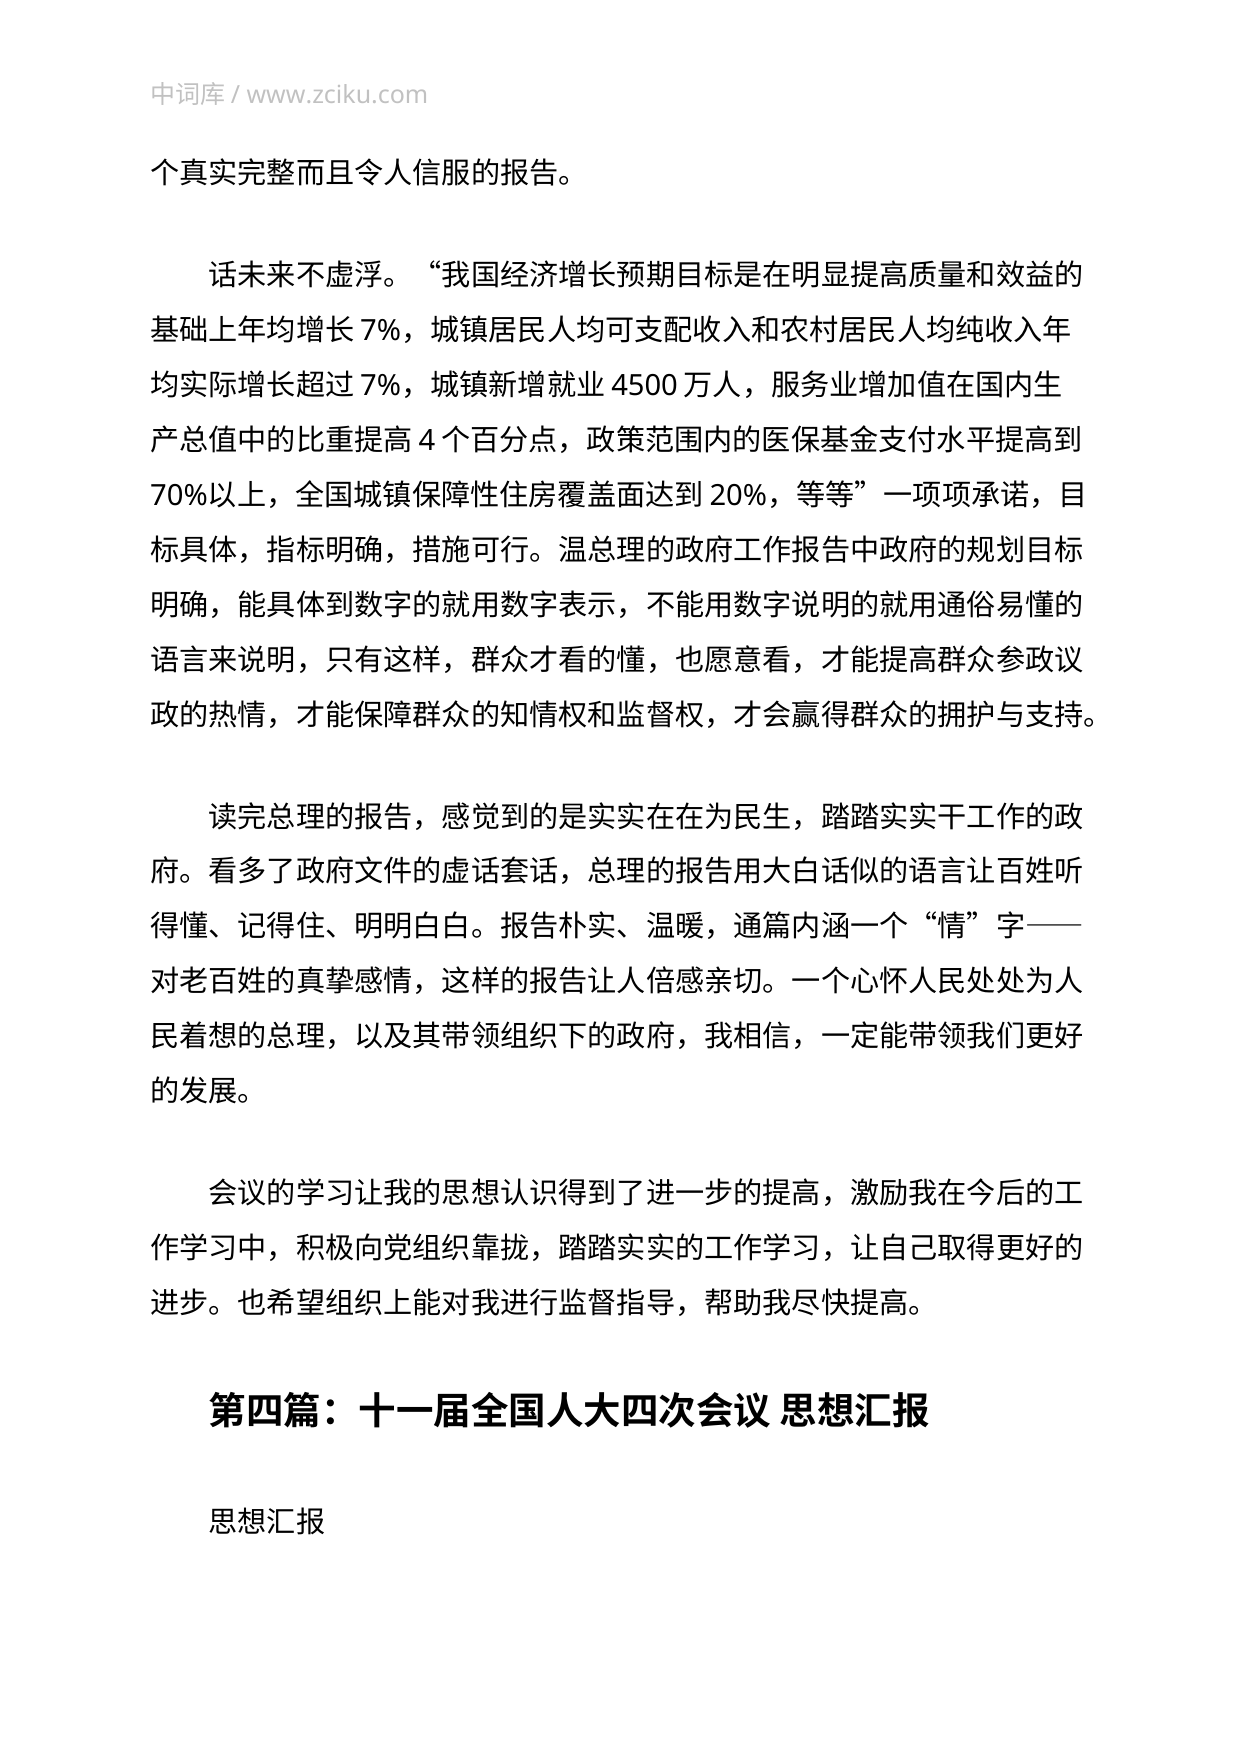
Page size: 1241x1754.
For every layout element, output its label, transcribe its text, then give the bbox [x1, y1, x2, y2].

text 读完总理的报告，感觉到的是实实在在为民生，踏踏实实干工作的政府。看多了政府文件的虚话套话，总理的报告用大白话似的语言让百姓听得懂、记得住、明明白白。报告朴实、温暖，通篇内涵一个“情”字——对老百姓的真挚感情，这样的报告让人倍感亲切。一个心怀人民处处为人民着想的总理，以及其带领组织下的政府，我相信，一定能带领我们更好的发展。 [150, 793, 1090, 1110]
text 思想汇报 [150, 1498, 1090, 1541]
text 第四篇：十一届全国人大四次会议 思想汇报 [150, 1381, 1090, 1435]
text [150, 150, 1090, 192]
text 会议的学习让我的思想认识得到了进一步的提高，激励我在今后的工作学习中，积极向党组织靠拢，踏踏实实的工作学习，让自己取得更好的进步。也希望组织上能对我进行监督指导，帮助我尽快提高。 [150, 1169, 1090, 1321]
text 话未来不虚浮。“我国经济增长预期目标是在明显提高质量和效益的基础上年均增长7%，城镇居民人均可支配收入和农村居民人均纯收入年均实际增长超过7%，城镇新增就业4500万人，服务业增加值在国内生产总值中的比重提高4个百分点，政策范围内的医保基金支付水平提高到70%以上，全国城镇保障性住房覆盖面达到20%，等等”一项项承诺，目标具体，指标明确，措施可行。温总理的政府工作报告中政府的规划目标明确，能具体到数字的就用数字表示，不能用数字说明的就用通俗易懂的语言来说明，只有这样，群众才看的懂，也愿意看，才能提高群众参政议政的热情，才能保障群众的知情权和监督权，才会赢得群众的拥护与支持。 [150, 252, 1090, 734]
